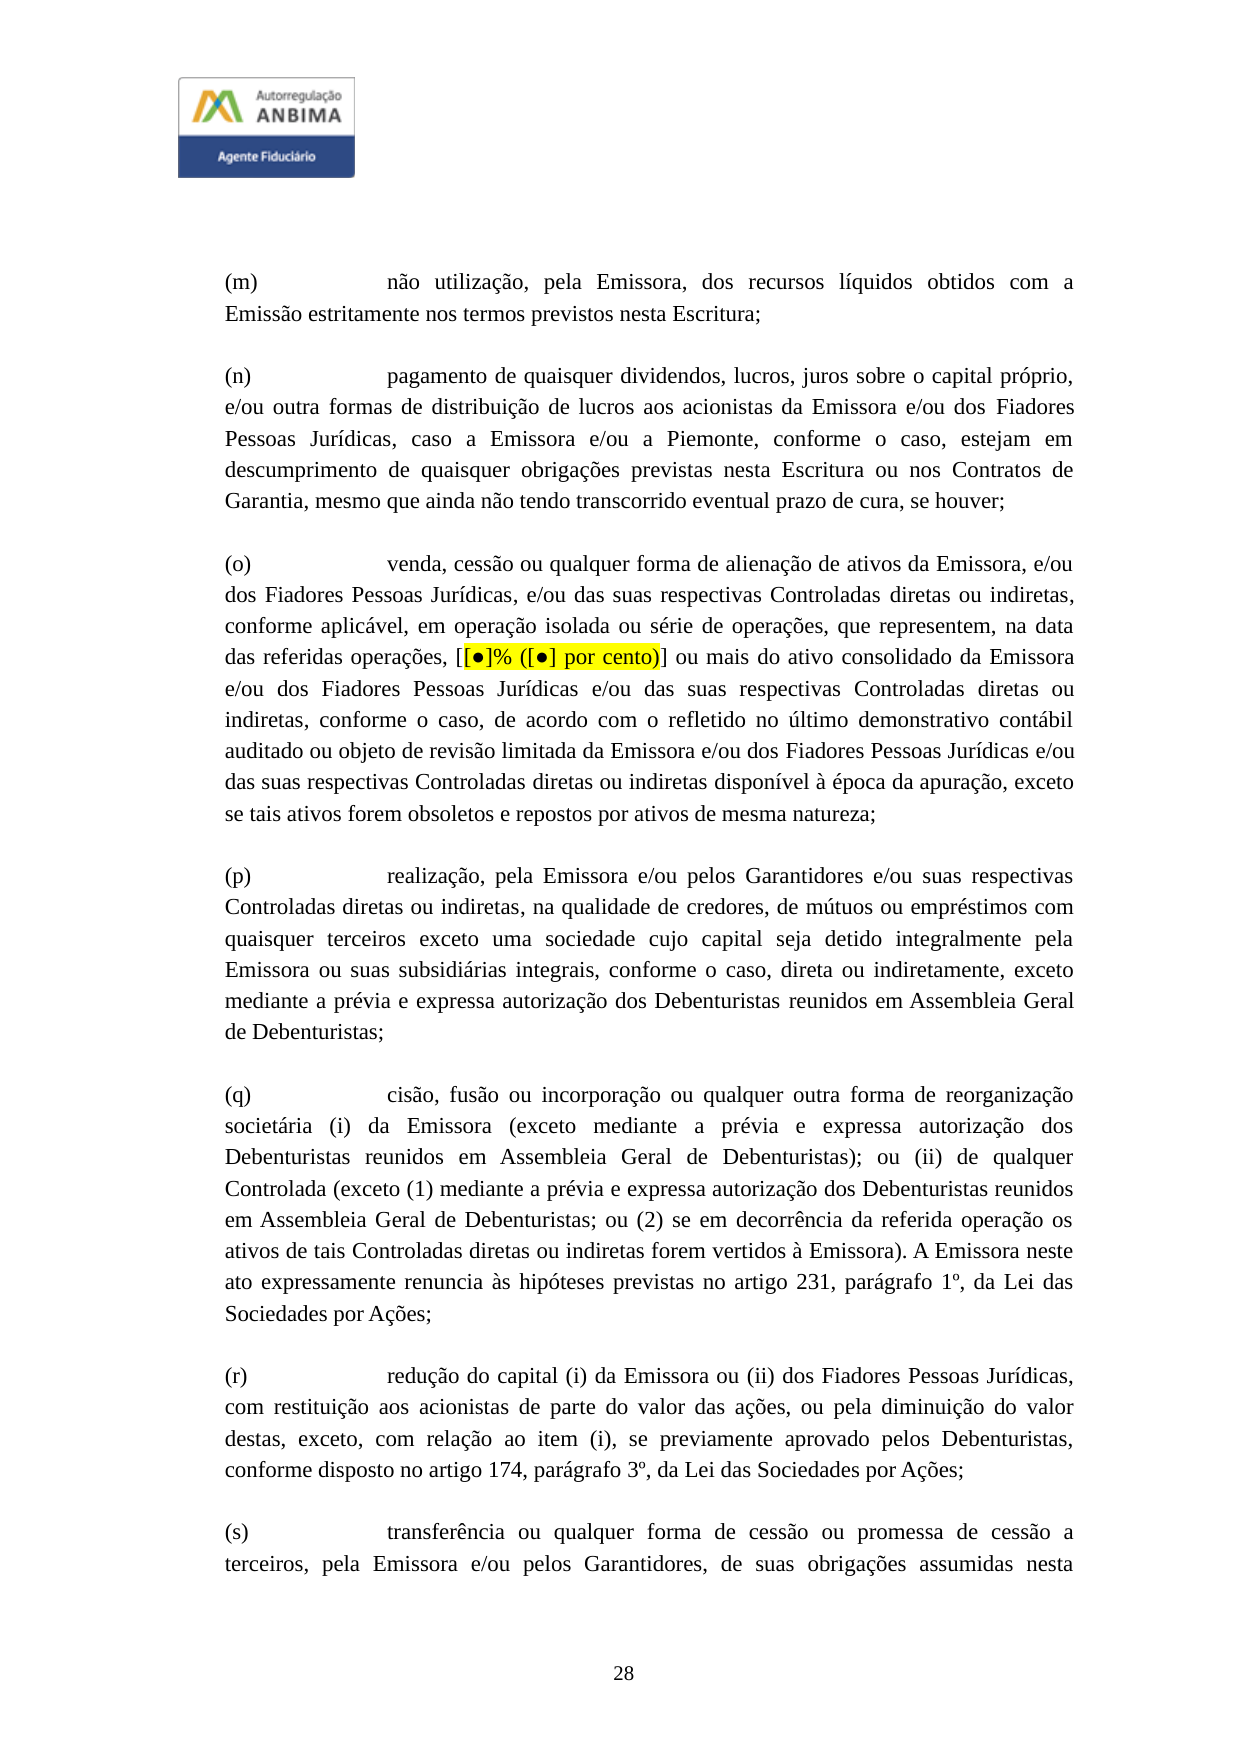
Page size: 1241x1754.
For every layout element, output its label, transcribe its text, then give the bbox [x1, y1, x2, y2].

list realização, pela Emissora e/ou pelos Garantidores e/ou suas respectivas Controladas diretas ou indiretas, na qualidade de credores, de mútuos ou empréstimos com quaisquer terceiros exceto uma sociedade cujo capital seja detido integralmente pela Emissora ou suas subsidiárias integrais, conforme o caso, direta ou indiretamente, exceto mediante a prévia e expressa autorização dos Debenturistas reunidos em Assembleia Geral de Debenturistas; [224, 858, 1075, 1046]
list pagamento de quaisquer dividendos, lucros, juros sobre o capital próprio, e/ou outra formas de distribuição de lucros aos acionistas da Emissora e/ou dos Fiadores Pessoas Jurídicas, caso a Emissora e/ou a Piemonte, conforme o caso, estejam em descumprimento de quaisquer obrigações previstas nesta Escritura ou nos Contratos de Garantia, mesmo que ainda não tendo transcorrido eventual prazo de cura, se houver; [224, 358, 1075, 515]
list não utilização, pela Emissora, dos recursos líquidos obtidos com a Emissão estritamente nos termos previstos nesta Escritura; [224, 265, 1075, 327]
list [224, 1515, 1075, 1577]
list redução do capital (i) da Emissora ou (ii) dos Fiadores Pessoas Jurídicas, com restituição aos acionistas de parte do valor das ações, ou pela diminuição do valor destas, exceto, com relação ao item (i), se previamente aprovado pelos Debenturistas, conforme disposto no artigo 174, parágrafo 3º, da Lei das Sociedades por Ações; [224, 1358, 1075, 1483]
list venda, cessão ou qualquer forma de alienação de ativos da Emissora, e/ou dos Fiadores Pessoas Jurídicas, e/ou das suas respectivas Controladas diretas ou indiretas, conforme aplicável, em operação isolada ou série de operações, que representem, na data das referidas operações, [[●]% ([●] por cento)] ou mais do ativo consolidado da Emissora e/ou dos Fiadores Pessoas Jurídicas e/ou das suas respectivas Controladas diretas ou indiretas, conforme o caso, de acordo com o refletido no último demonstrativo contábil auditado ou objeto de revisão limitada da Emissora e/ou dos Fiadores Pessoas Jurídicas e/ou das suas respectivas Controladas diretas ou indiretas disponível à época da apuração, exceto se tais ativos forem obsoletos e repostos por ativos de mesma natureza; [224, 546, 1075, 827]
list cisão, fusão ou incorporação ou qualquer outra forma de reorganização societária (i) da Emissora (exceto mediante a prévia e expressa autorização dos Debenturistas reunidos em Assembleia Geral de Debenturistas); ou (ii) de qualquer Controlada (exceto (1) mediante a prévia e expressa autorização dos Debenturistas reunidos em Assembleia Geral de Debenturistas; ou (2) se em decorrência da referida operação os ativos de tais Controladas diretas ou indiretas forem vertidos à Emissora). A Emissora neste ato expressamente renuncia às hipóteses previstas no artigo 231, parágrafo 1º, da Lei das Sociedades por Ações; [224, 1077, 1075, 1327]
